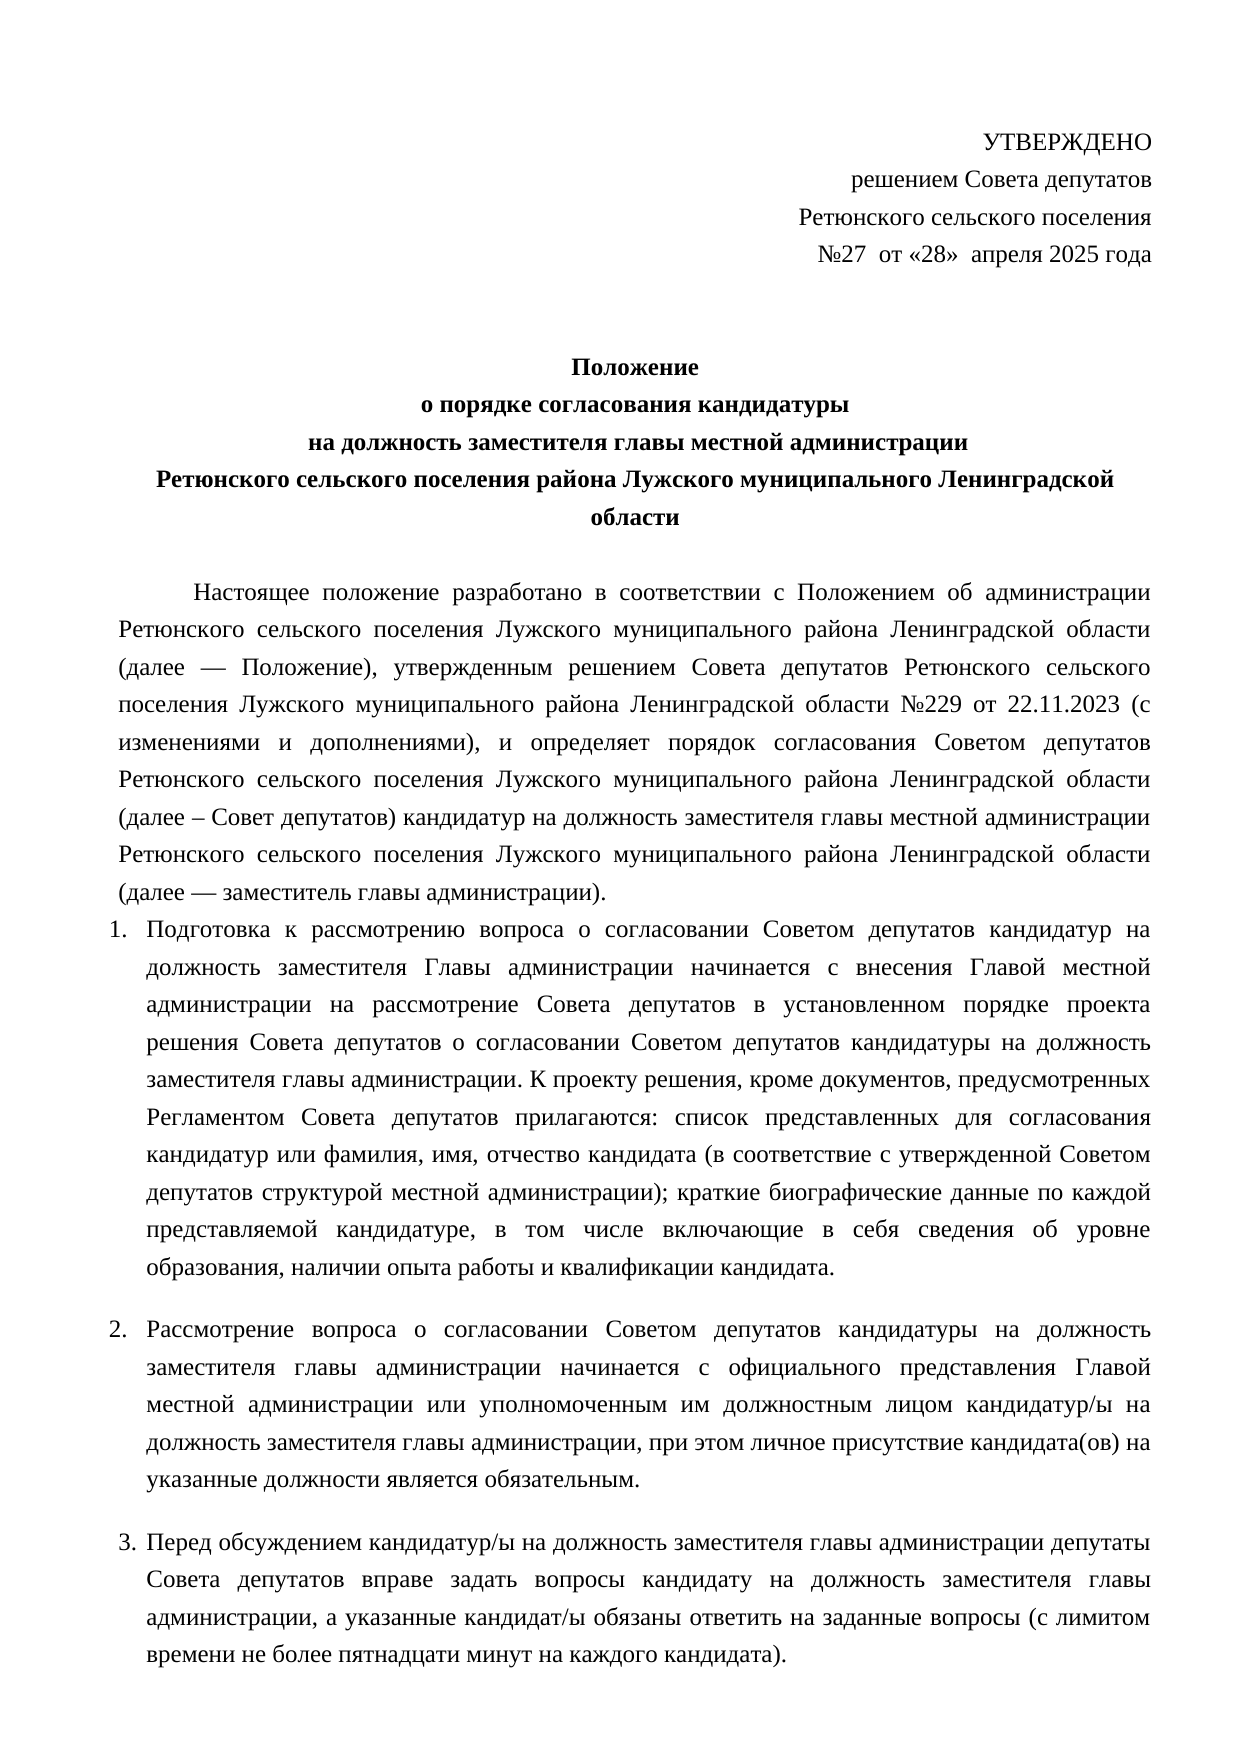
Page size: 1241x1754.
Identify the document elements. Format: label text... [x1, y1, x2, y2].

text решением Совета депутатов [118, 156, 1152, 193]
list Перед обсуждением кандидатур/ы на должность заместителя главы администрации депутаты Совета депутатов вправе задать вопросы кандидату на должность заместителя главы администрации, а указанные кандидат/ы обязаны ответить на заданные вопросы (с лимитом времени не более пятнадцати минут на каждого кандидата). [118, 1518, 1152, 1668]
text Настоящее положение разработано в соответствии с Положением об администрации Ретюнского сельского поселения Лужского муниципального района Ленинградской области (далее — Положение), утвержденным решением Совета депутатов Ретюнского сельского поселения Лужского муниципального района Ленинградской области №229 от 22.11.2023 (с изменениями и дополнениями), и определяет порядок согласования Советом депутатов Ретюнского сельского поселения Лужского муниципального района Ленинградской области (далее – Совет депутатов) кандидатур на должность заместителя главы местной администрации Ретюнского сельского поселения Лужского муниципального района Ленинградской области (далее — заместитель главы администрации). [118, 568, 1152, 906]
text УТВЕРЖДЕНО [118, 118, 1152, 156]
text №27 от «28» апреля 2025 года [118, 231, 1152, 268]
list Рассмотрение вопроса о согласовании Советом депутатов кандидатуры на должность заместителя главы администрации начинается с официального представления Главой местной администрации или уполномоченным им должностным лицом кандидатур/ы на должность заместителя главы администрации, при этом личное присутствие кандидата(ов) на указанные должности является обязательным. [109, 1306, 1152, 1493]
text на должность заместителя главы местной администрации [118, 418, 1152, 456]
text Ретюнского сельского поселения района Лужского муниципального Ленинградской области [118, 456, 1152, 531]
text о порядке согласования кандидатуры [118, 381, 1152, 418]
text Положение [118, 343, 1152, 381]
list Подготовка к рассмотрению вопроса о согласовании Советом депутатов кандидатур на должность заместителя Главы администрации начинается с внесения Главой местной администрации на рассмотрение Совета депутатов в установленном порядке проекта решения Совета депутатов о согласовании Советом депутатов кандидатуры на должность заместителя главы администрации. К проекту решения, кроме документов, предусмотренных Регламентом Совета депутатов прилагаются: список представленных для согласования кандидатур или фамилия, имя, отчество кандидата (в соответствие с утвержденной Советом депутатов структурой местной администрации); краткие биографические данные по каждой представляемой кандидатуре, в том числе включающие в себя сведения об уровне образования, наличии опыта работы и квалификации кандидата. [109, 906, 1152, 1281]
text Ретюнского сельского поселения [118, 193, 1152, 231]
